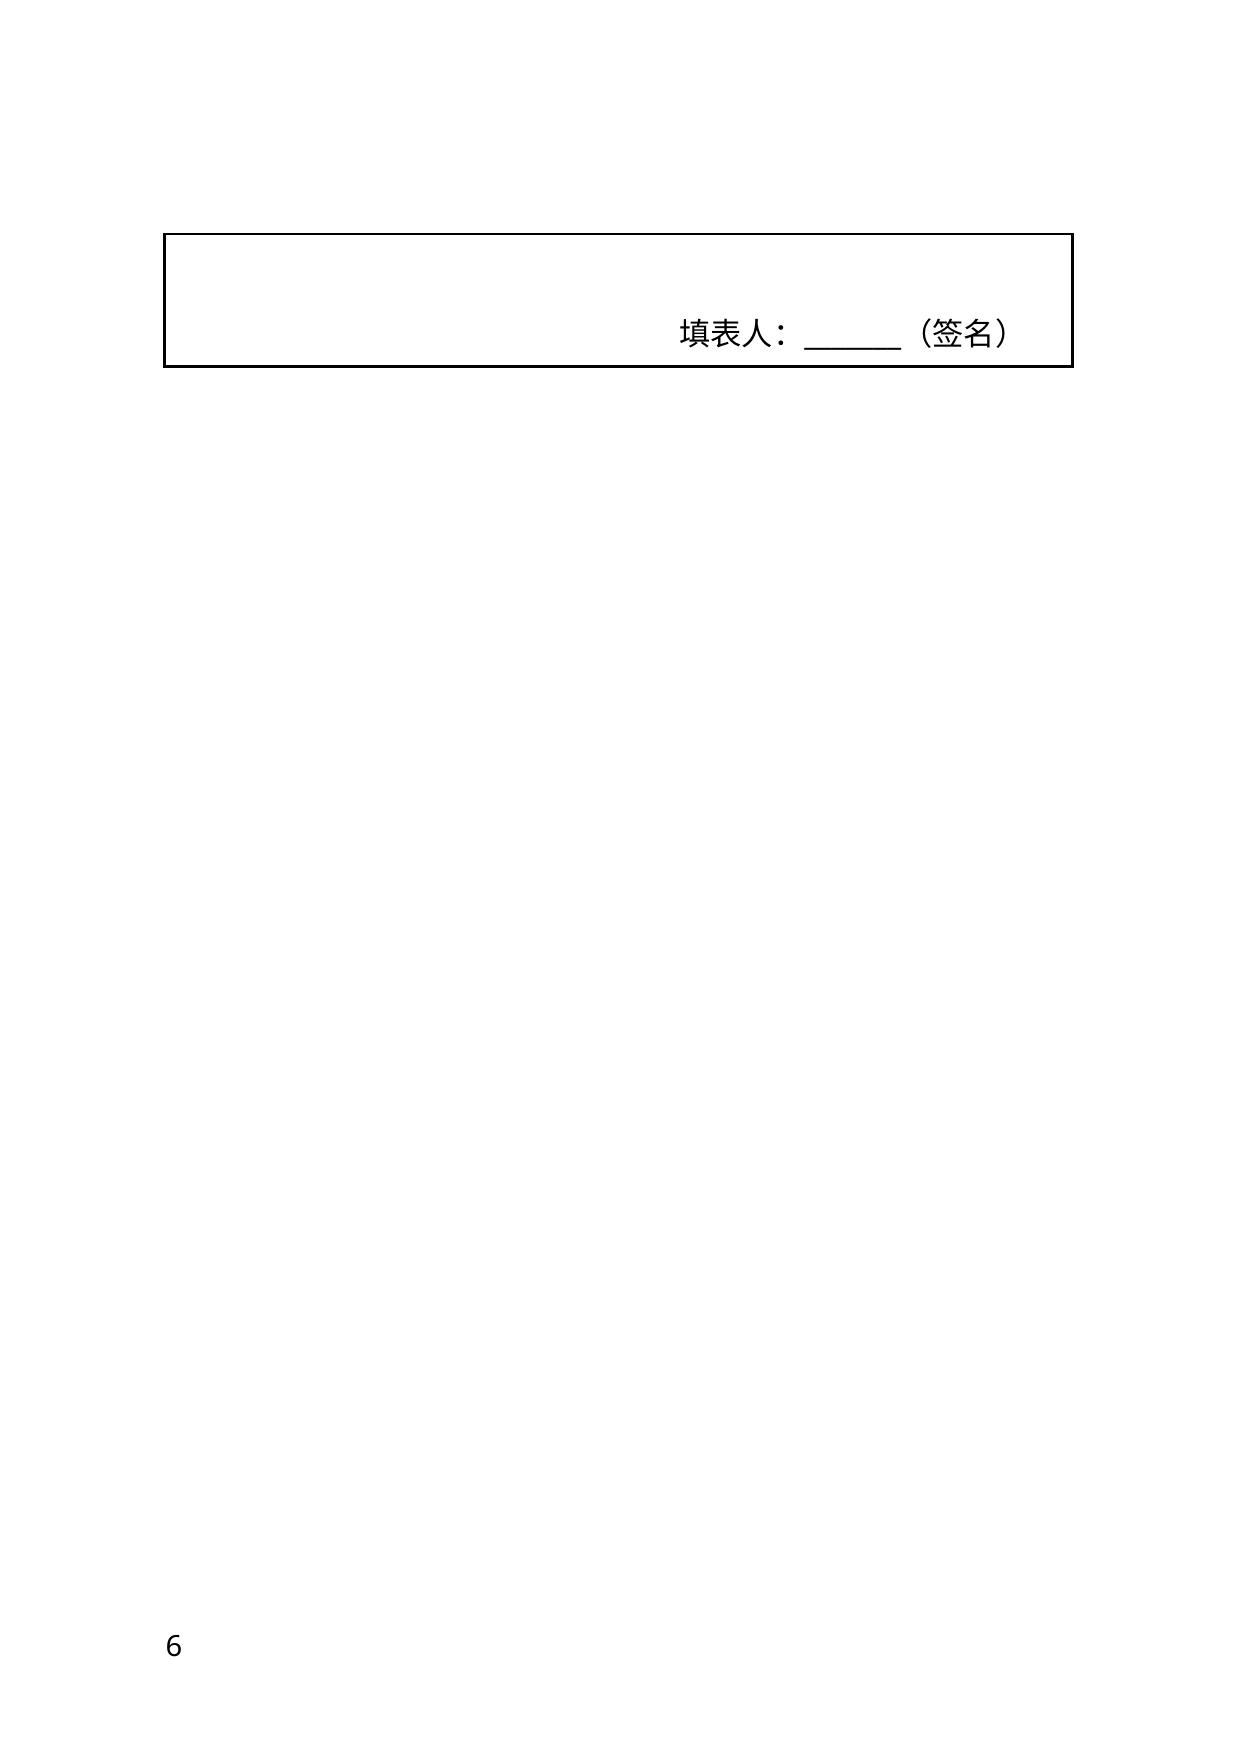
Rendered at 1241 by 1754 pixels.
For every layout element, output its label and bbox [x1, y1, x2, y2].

table_cell [166, 235, 1071, 364]
